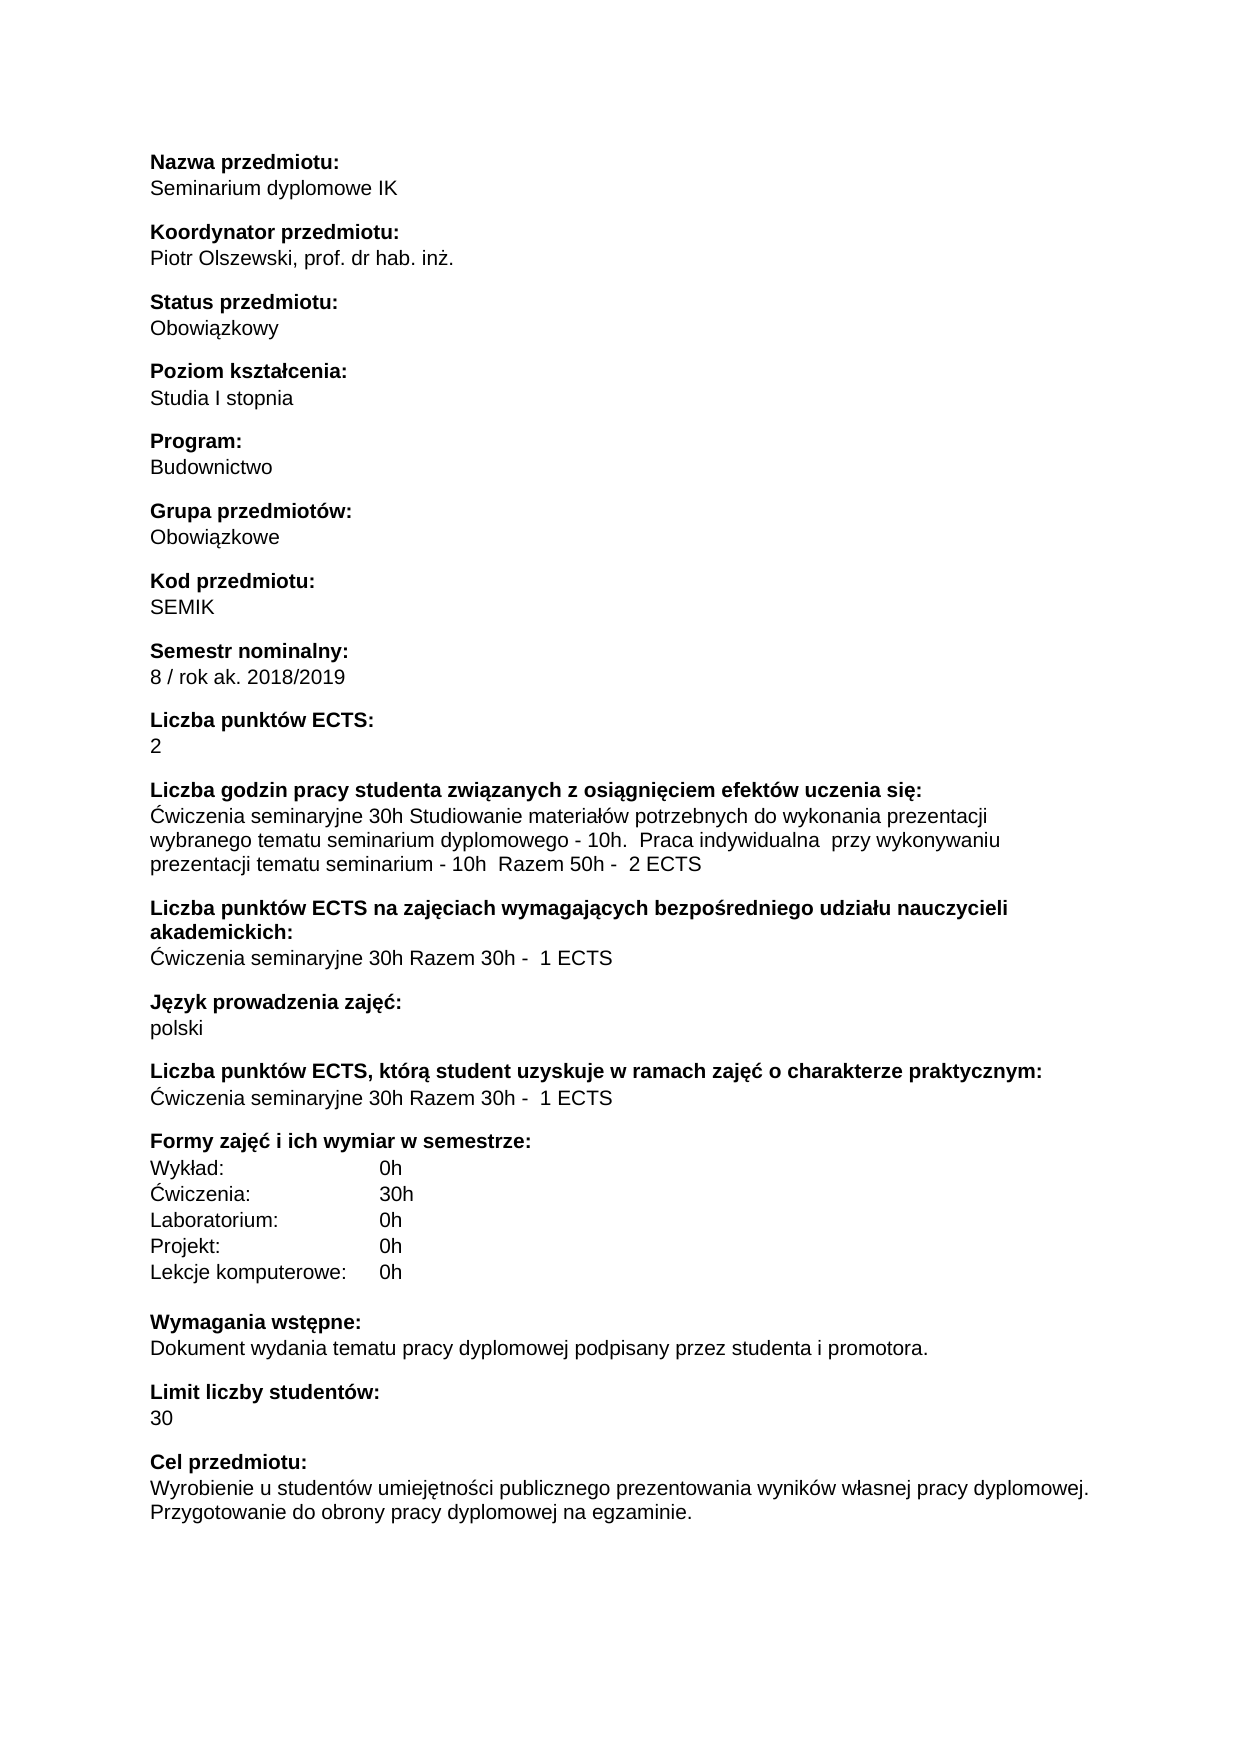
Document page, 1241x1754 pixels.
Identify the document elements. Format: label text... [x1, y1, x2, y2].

text Obowiązkowy [150, 316, 1090, 339]
text Semestr nominalny: [150, 638, 1090, 662]
text polski [150, 1016, 1090, 1039]
text SEMIK [150, 595, 1090, 619]
text Status przedmiotu: [150, 289, 1090, 313]
text Nazwa przedmiotu: [150, 150, 1090, 174]
text Obowiązkowe [150, 525, 1090, 549]
text Liczba punktów ECTS: [150, 708, 1090, 732]
text Studia I stopnia [150, 385, 1090, 409]
text Ćwiczenia seminaryjne 30h Studiowanie materiałów potrzebnych do wykonania prezentacji wybranego tematu seminarium dyplomowego - 10h. Praca indywidualna przy wykonywaniu prezentacji tematu seminarium - 10h Razem 50h - 2 ECTS [150, 804, 1090, 876]
text Ćwiczenia seminaryjne 30h Razem 30h - 1 ECTS [150, 1085, 1090, 1109]
text Liczba punktów ECTS, którą student uzyskuje w ramach zajęć o charakterze praktycznym: [150, 1059, 1090, 1083]
text Poziom kształcenia: [150, 359, 1090, 383]
text Ćwiczenia seminaryjne 30h Razem 30h - 1 ECTS [150, 946, 1090, 970]
text Formy zajęć i ich wymiar w semestrze: [150, 1129, 1090, 1153]
table_cell Ćwiczenia: [140, 1182, 367, 1206]
text Piotr Olszewski, prof. dr hab. inż. [150, 246, 1090, 270]
table_header Wykład: [140, 1156, 367, 1180]
table_cell Lekcje komputerowe: [140, 1260, 367, 1284]
text Cel przedmiotu: [150, 1449, 1090, 1473]
table_cell Projekt: [140, 1234, 367, 1258]
table_cell 30h [369, 1180, 597, 1206]
table_cell 0h [369, 1258, 597, 1284]
text Wymagania wstępne: [150, 1310, 1090, 1334]
text Język prowadzenia zajęć: [150, 989, 1090, 1013]
text Liczba punktów ECTS na zajęciach wymagających bezpośredniego udziału nauczycieli akademickich: [150, 896, 1090, 944]
text Liczba godzin pracy studenta związanych z osiągnięciem efektów uczenia się: [150, 778, 1090, 802]
text Budownictwo [150, 455, 1090, 479]
text Kod przedmiotu: [150, 569, 1090, 593]
text 30 [150, 1406, 1090, 1430]
text Wyrobienie u studentów umiejętności publicznego prezentowania wyników własnej pracy dyplomowej. Przygotowanie do obrony pracy dyplomowej na egzaminie. [150, 1476, 1090, 1523]
table_cell Laboratorium: [140, 1208, 367, 1232]
text Dokument wydania tematu pracy dyplomowej podpisany przez studenta i promotora. [150, 1336, 1090, 1360]
text 2 [150, 734, 1090, 758]
text Program: [150, 429, 1090, 453]
text Limit liczby studentów: [150, 1380, 1090, 1404]
text Koordynator przedmiotu: [150, 220, 1090, 244]
text Grupa przedmiotów: [150, 499, 1090, 523]
text Seminarium dyplomowe IK [150, 176, 1090, 200]
text 8 / rok ak. 2018/2019 [150, 664, 1090, 688]
table_header 0h [369, 1156, 597, 1180]
table_cell 0h [369, 1206, 597, 1232]
table_cell 0h [369, 1232, 597, 1258]
